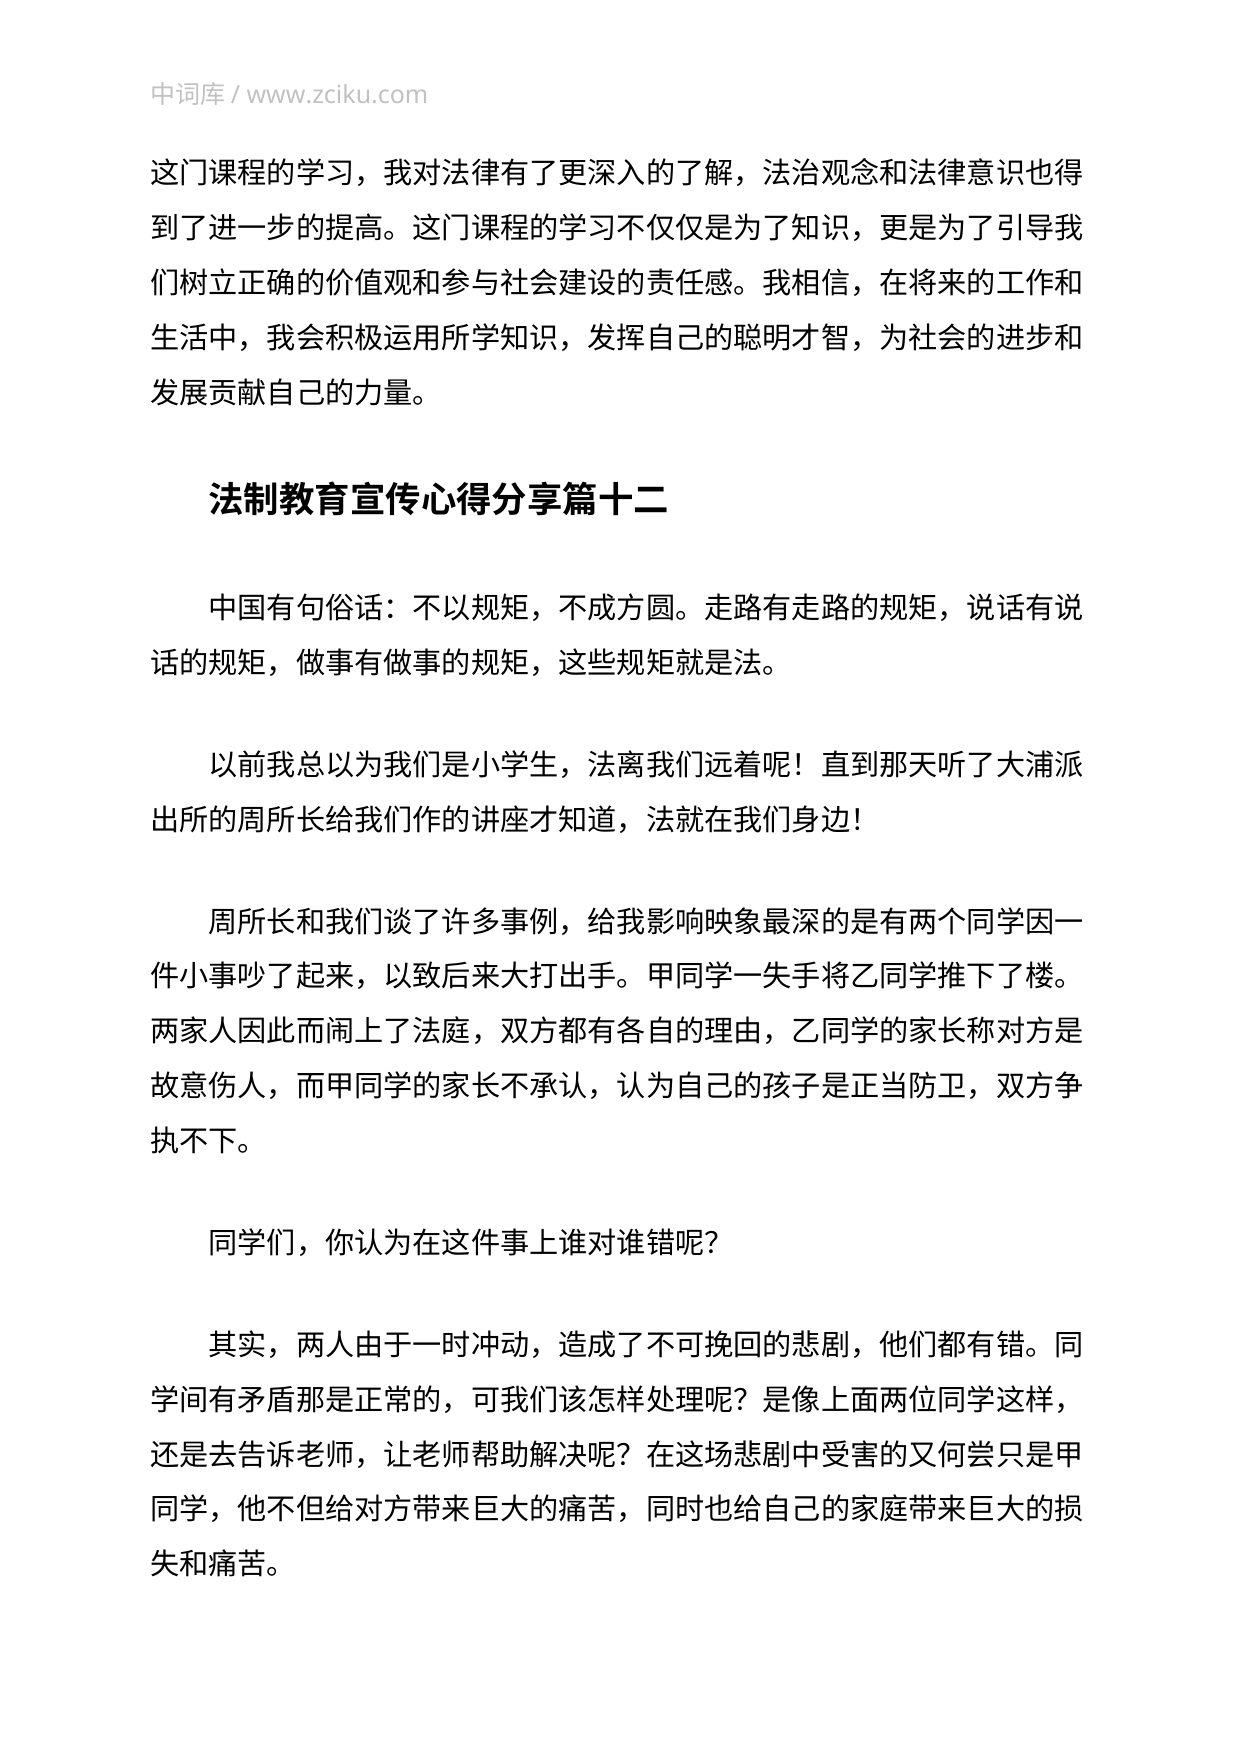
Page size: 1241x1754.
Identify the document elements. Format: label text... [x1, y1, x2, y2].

text 周所长和我们谈了许多事例，给我影响映象最深的是有两个同学因一件小事吵了起来，以致后来大打出手。甲同学一失手将乙同学推下了楼。两家人因此而闹上了法庭，双方都有各自的理由，乙同学的家长称对方是故意伤人，而甲同学的家长不承认，认为自己的孩子是正当防卫，双方争执不下。 [150, 898, 1090, 1160]
text 中国有句俗话：不以规矩，不成方圆。走路有走路的规矩，说话有说话的规矩，做事有做事的规矩，这些规矩就是法。 [150, 585, 1090, 682]
text 以前我总以为我们是小学生，法离我们远着呢！直到那天听了大浦派出所的周所长给我们作的讲座才知道，法就在我们身边！ [150, 741, 1090, 839]
text 法制教育宣传心得分享篇十二 [150, 471, 1090, 523]
text 其实，两人由于一时冲动，造成了不可挽回的悲剧，他们都有错。同学间有矛盾那是正常的，可我们该怎样处理呢？是像上面两位同学这样，还是去告诉老师，让老师帮助解决呢？在这场悲剧中受害的又何尝只是甲同学，他不但给对方带来巨大的痛苦，同时也给自己的家庭带来巨大的损失和痛苦。 [150, 1321, 1090, 1583]
text 同学们，你认为在这件事上谁对谁错呢？ [150, 1219, 1090, 1262]
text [150, 150, 1090, 412]
